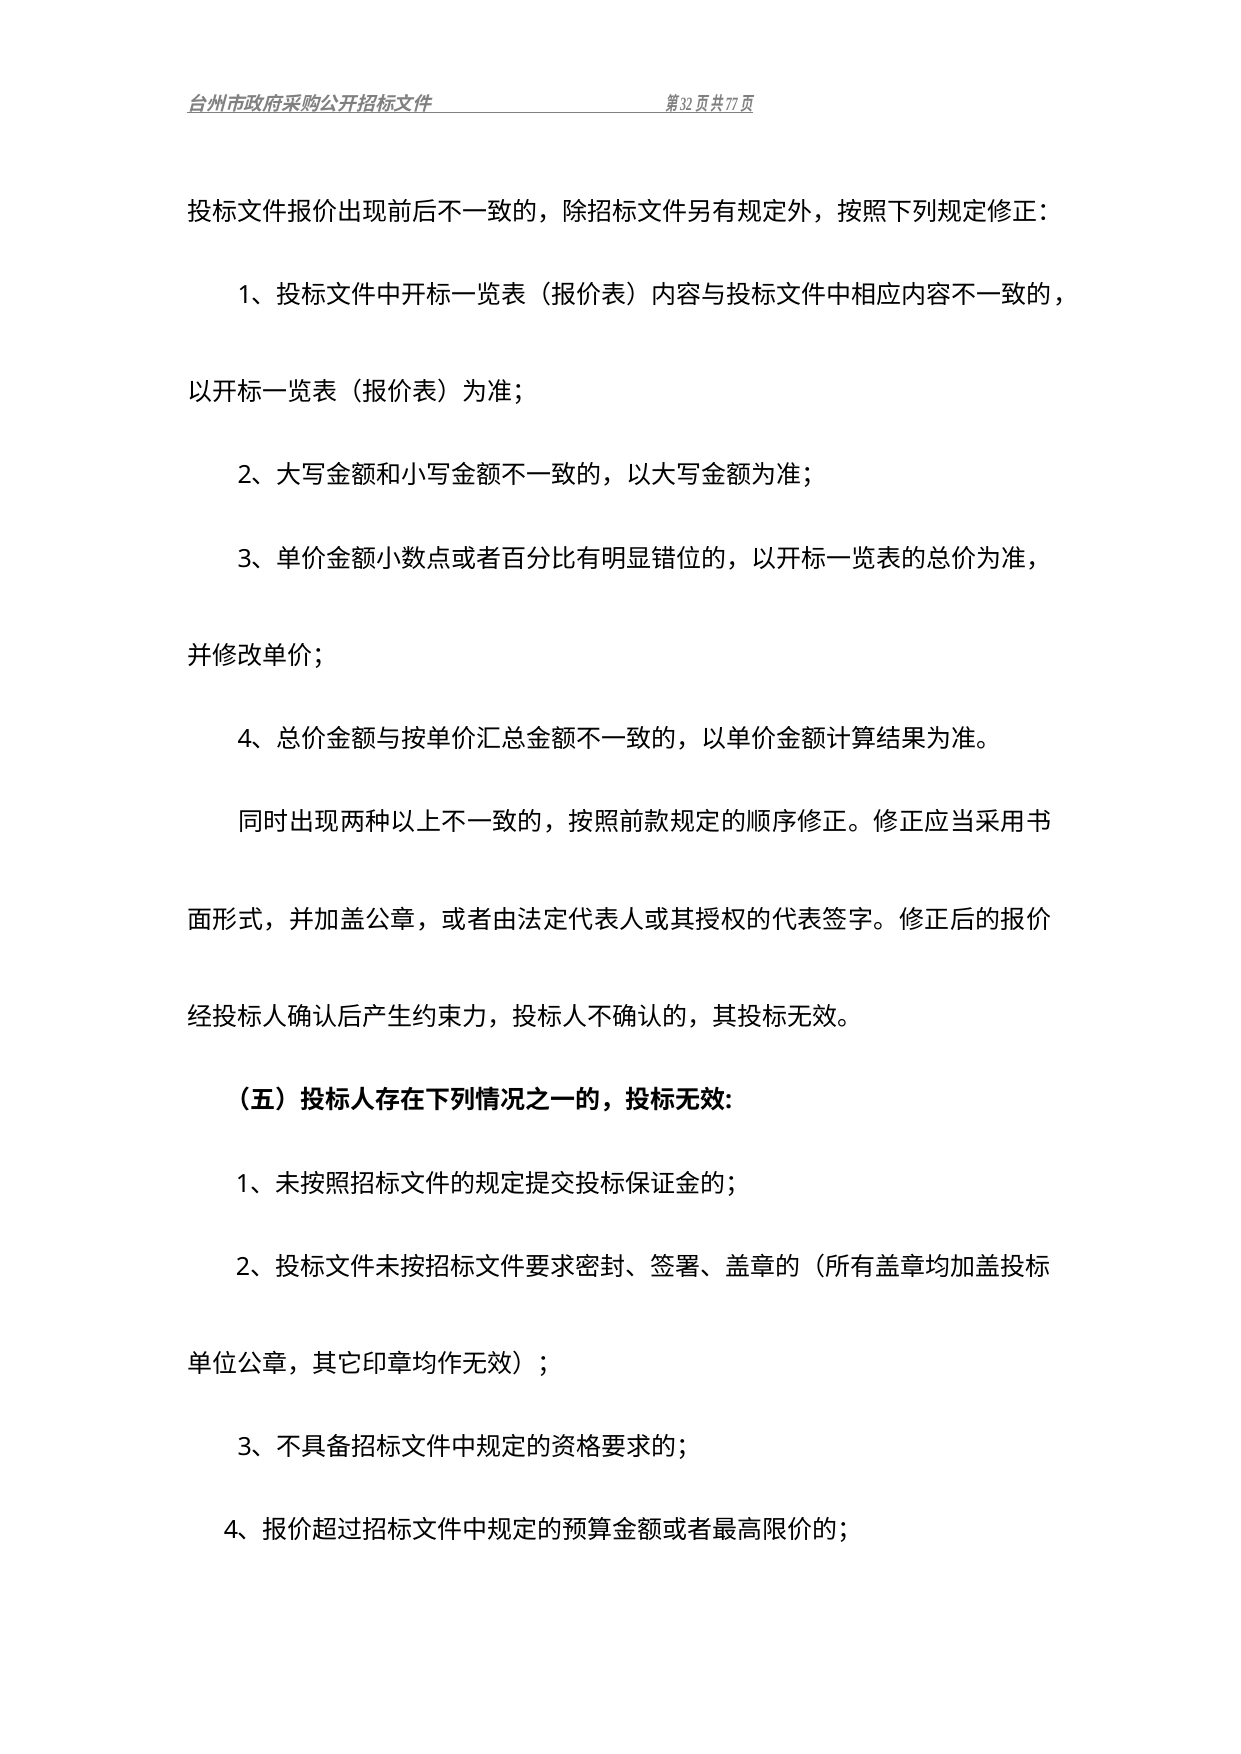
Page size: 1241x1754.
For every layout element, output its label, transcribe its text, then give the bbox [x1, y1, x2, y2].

text （五）投标人存在下列情况之一的，投标无效: [187, 1066, 1053, 1131]
text 2、投标文件未按招标文件要求密封、签署、盖章的（所有盖章均加盖投标单位公章，其它印章均作无效）； [187, 1232, 1053, 1394]
text 4、报价超过招标文件中规定的预算金额或者最高限价的； [187, 1496, 1053, 1561]
text 3、不具备招标文件中规定的资格要求的； [187, 1412, 1053, 1477]
text 1、投标文件中开标一览表（报价表）内容与投标文件中相应内容不一致的，以开标一览表（报价表）为准； [187, 260, 1053, 422]
text 1、未按照招标文件的规定提交投标保证金的； [187, 1149, 1053, 1214]
text 4、总价金额与按单价汇总金额不一致的，以单价金额计算结果为准。 [187, 704, 1053, 769]
text 投标文件报价出现前后不一致的，除招标文件另有规定外，按照下列规定修正： [187, 177, 1053, 242]
text 2、大写金额和小写金额不一致的，以大写金额为准； [187, 441, 1053, 506]
text 同时出现两种以上不一致的，按照前款规定的顺序修正。修正应当采用书面形式，并加盖公章，或者由法定代表人或其授权的代表签字。修正后的报价经投标人确认后产生约束力，投标人不确认的，其投标无效。 [187, 787, 1053, 1047]
text 3、单价金额小数点或者百分比有明显错位的，以开标一览表的总价为准，并修改单价； [187, 524, 1053, 686]
